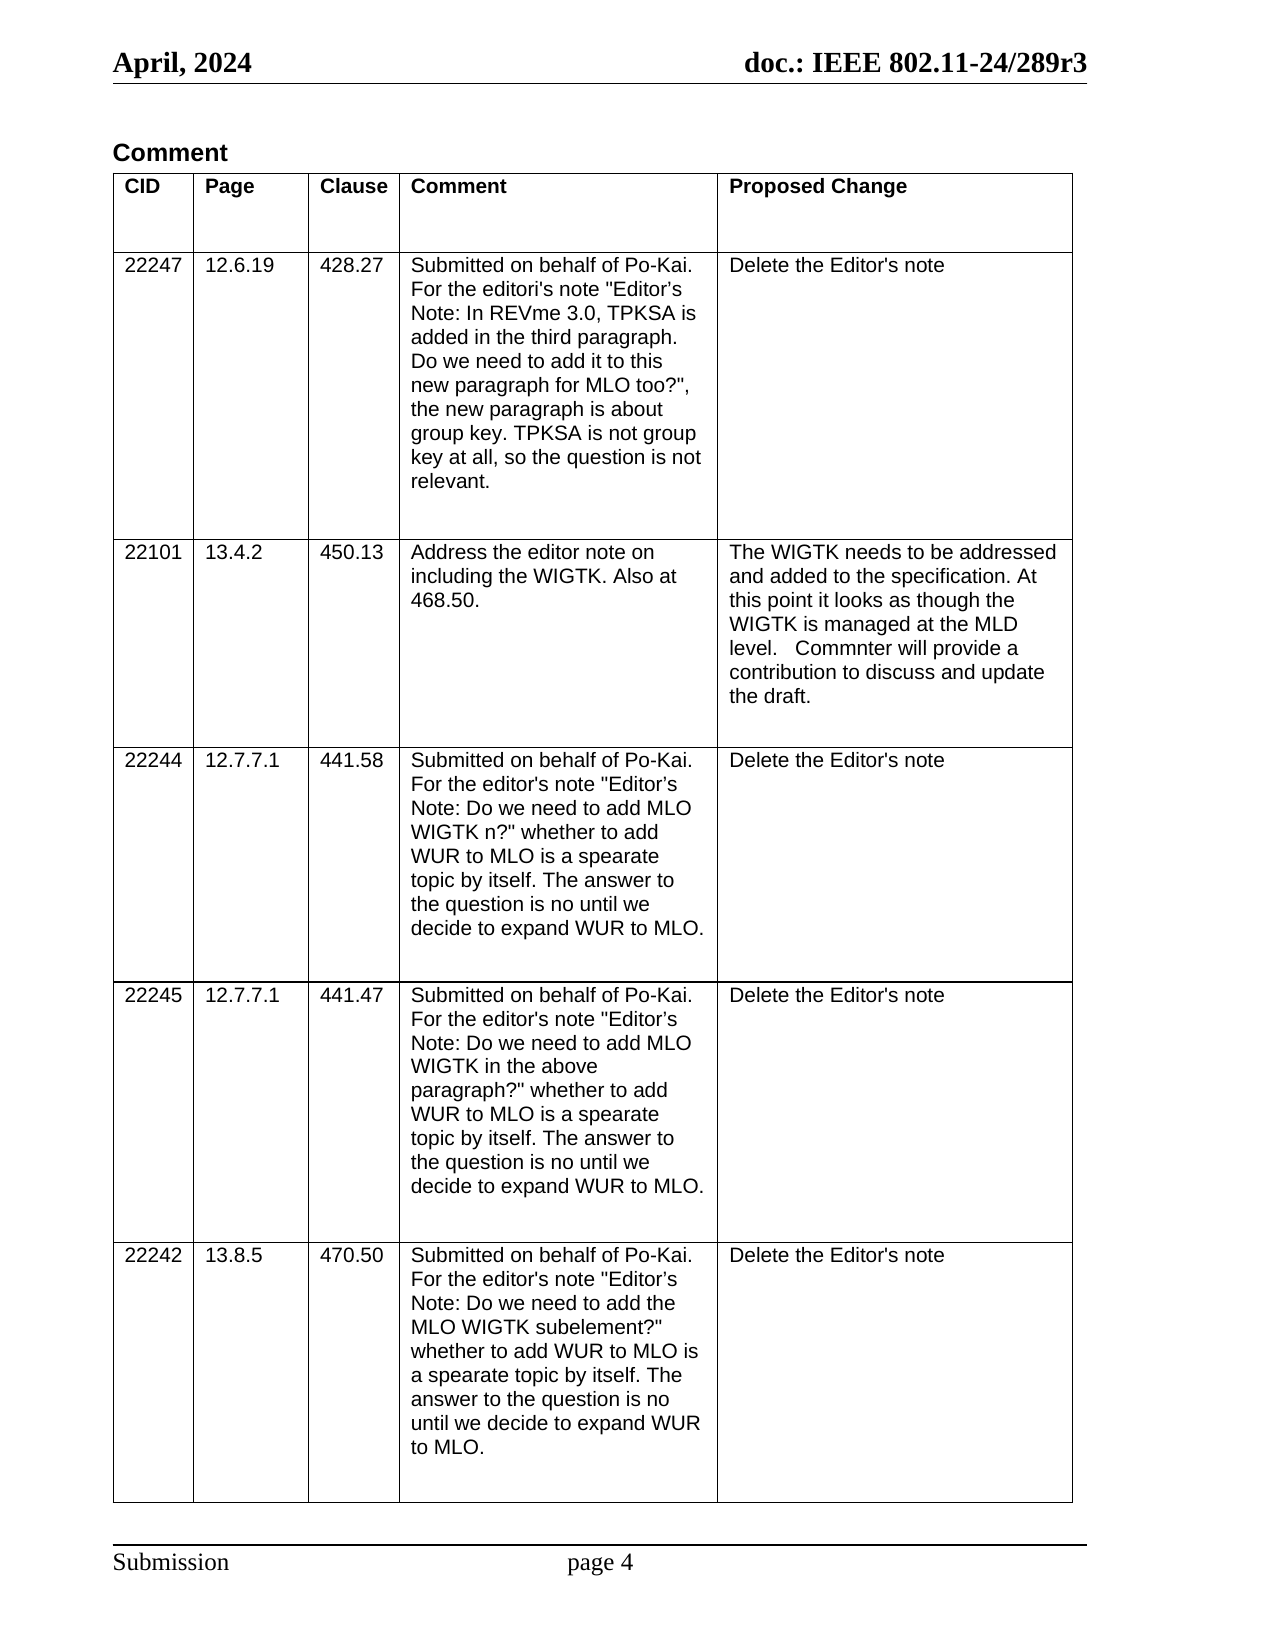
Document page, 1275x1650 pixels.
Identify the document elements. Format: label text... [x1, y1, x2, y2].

subtitle Comment [112, 137, 1087, 166]
table_cell 441.58 [309, 748, 399, 981]
table_cell Delete the Editor's note [718, 748, 1072, 981]
table_cell 22244 [114, 748, 193, 981]
table_cell 13.8.5 [194, 1243, 308, 1502]
table_cell Address the editor note on including the WIGTK. Also at 468.50. [400, 540, 717, 747]
table_cell The WIGTK needs to be addressed and added to the specification. At this point it looks as though the WIGTK is managed at the MLD level. Commnter will provide a contribution to discuss and update the draft. [718, 540, 1072, 747]
table_cell 22242 [114, 1243, 193, 1502]
table_header Comment [400, 174, 717, 252]
table_cell 441.47 [309, 983, 399, 1242]
table_cell Delete the Editor's note [718, 253, 1072, 539]
table_cell 12.7.7.1 [194, 983, 308, 1242]
table_cell 13.4.2 [194, 540, 308, 747]
table_cell 22101 [114, 540, 193, 747]
table_cell Submitted on behalf of Po-Kai. For the editor's note "Editor’s Note: Do we need to add MLO WIGTK in the above paragraph?" whether to add WUR to MLO is a spearate topic by itself. The answer to the question is no until we decide to expand WUR to MLO. [400, 983, 717, 1242]
table_cell 22245 [114, 983, 193, 1242]
table_cell 12.6.19 [194, 253, 308, 539]
table_cell 450.13 [309, 540, 399, 747]
table_cell Submitted on behalf of Po-Kai. For the editor's note "Editor’s Note: Do we need to add the MLO WIGTK subelement?" whether to add WUR to MLO is a spearate topic by itself. The answer to the question is no until we decide to expand WUR to MLO. [400, 1243, 717, 1502]
table_cell 22247 [114, 253, 193, 539]
table_header CID [114, 174, 193, 252]
table_cell Delete the Editor's note [718, 983, 1072, 1242]
table_cell 12.7.7.1 [194, 748, 308, 981]
table_cell 428.27 [309, 253, 399, 539]
table_cell Delete the Editor's note [718, 1243, 1072, 1502]
table_cell 470.50 [309, 1243, 399, 1502]
table_header Page [194, 174, 308, 252]
table_header Clause [309, 174, 399, 252]
table_header Proposed Change [718, 174, 1072, 252]
table_cell Submitted on behalf of Po-Kai. For the editori's note "Editor’s Note: In REVme 3.0, TPKSA is added in the third paragraph. Do we need to add it to this new paragraph for MLO too?", the new paragraph is about group key. TPKSA is not group key at all, so the question is not relevant. [400, 253, 717, 539]
table_cell Submitted on behalf of Po-Kai. For the editor's note "Editor’s Note: Do we need to add MLO WIGTK n?" whether to add WUR to MLO is a spearate topic by itself. The answer to the question is no until we decide to expand WUR to MLO. [400, 748, 717, 981]
